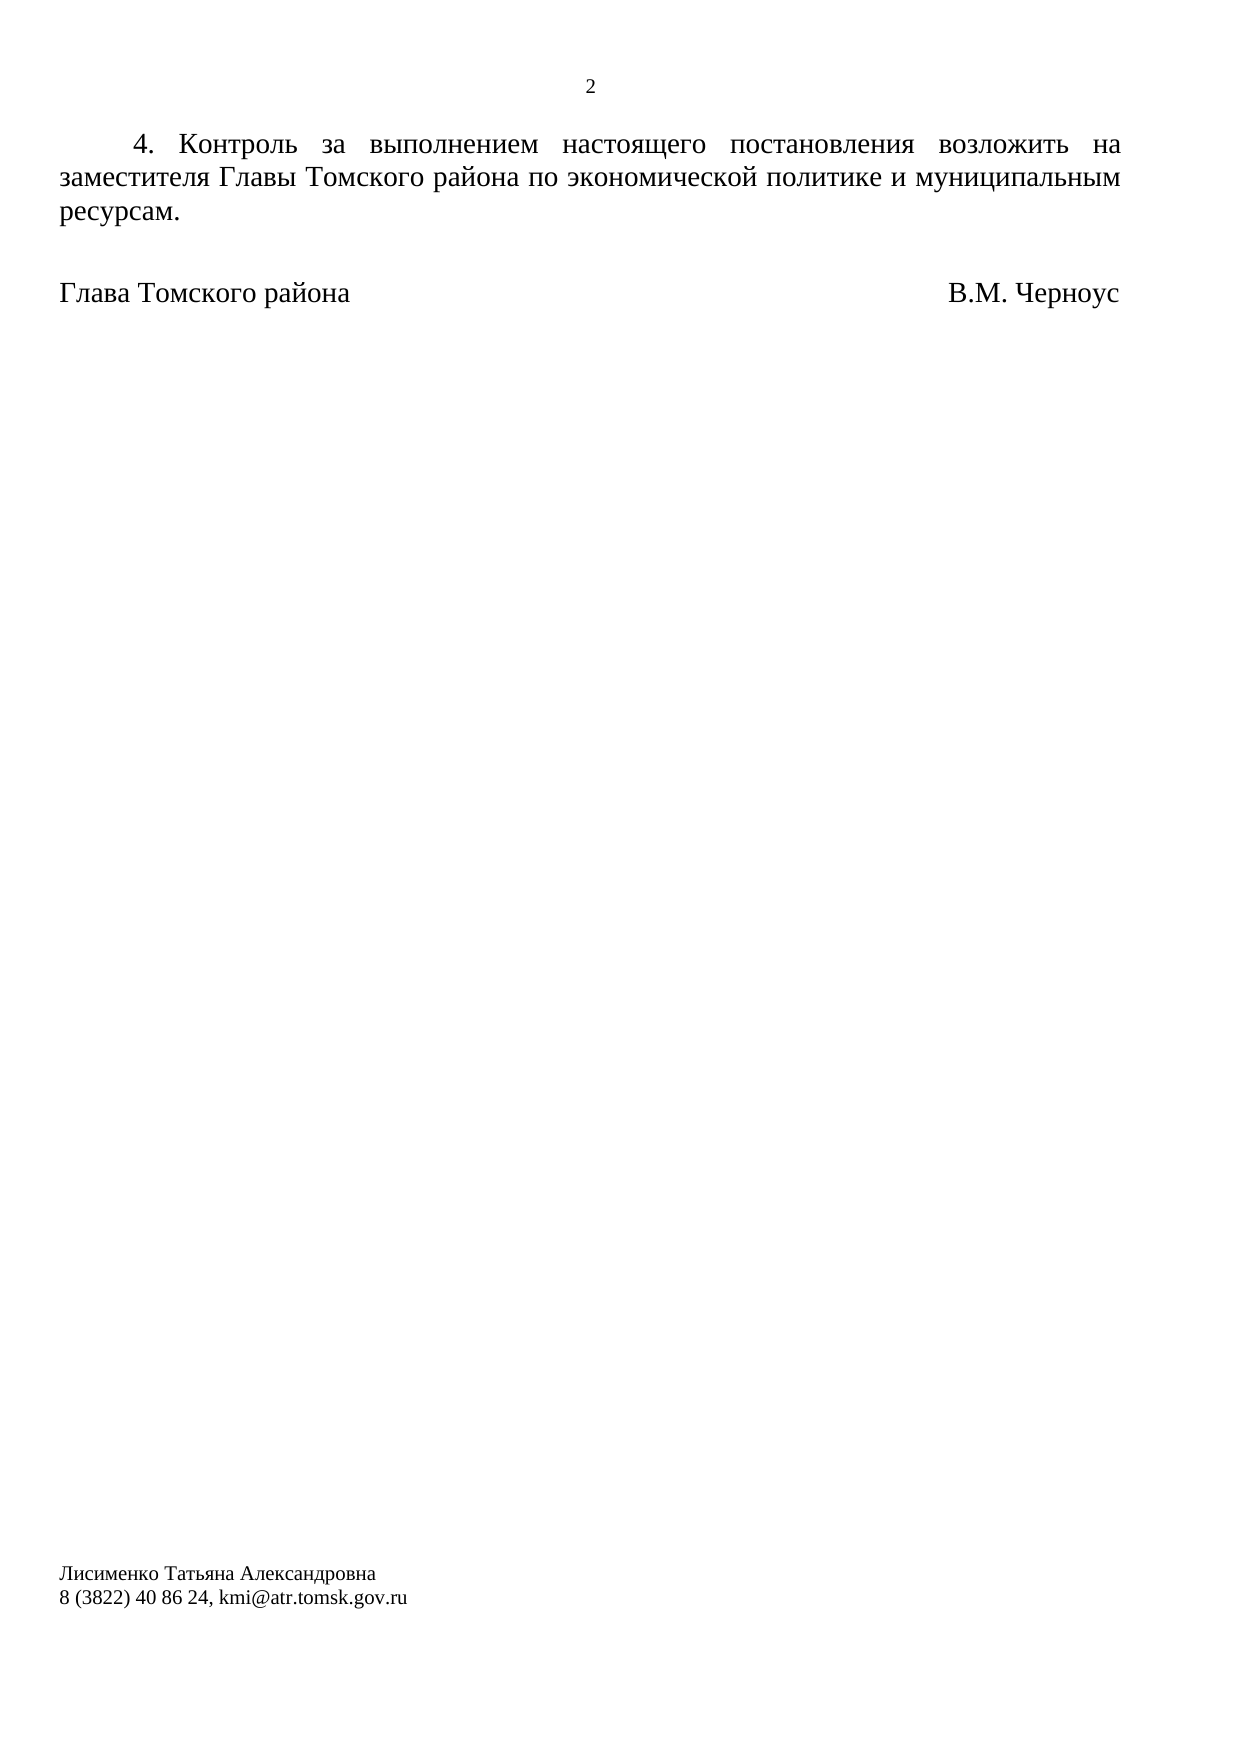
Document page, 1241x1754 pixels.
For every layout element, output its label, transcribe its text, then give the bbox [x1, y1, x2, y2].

text Глава Томского района В.М. Черноус [59, 275, 1122, 308]
text 8 (3822) 40 86 24, kmi@atr.tomsk.gov.ru [59, 1585, 1122, 1609]
text Лисименко Татьяна Александровна [59, 1561, 1122, 1585]
text 4. Контроль за выполнением настоящего постановления возложить на заместителя Главы Томского района по экономической политике и муниципальным ресурсам. [59, 126, 1122, 227]
